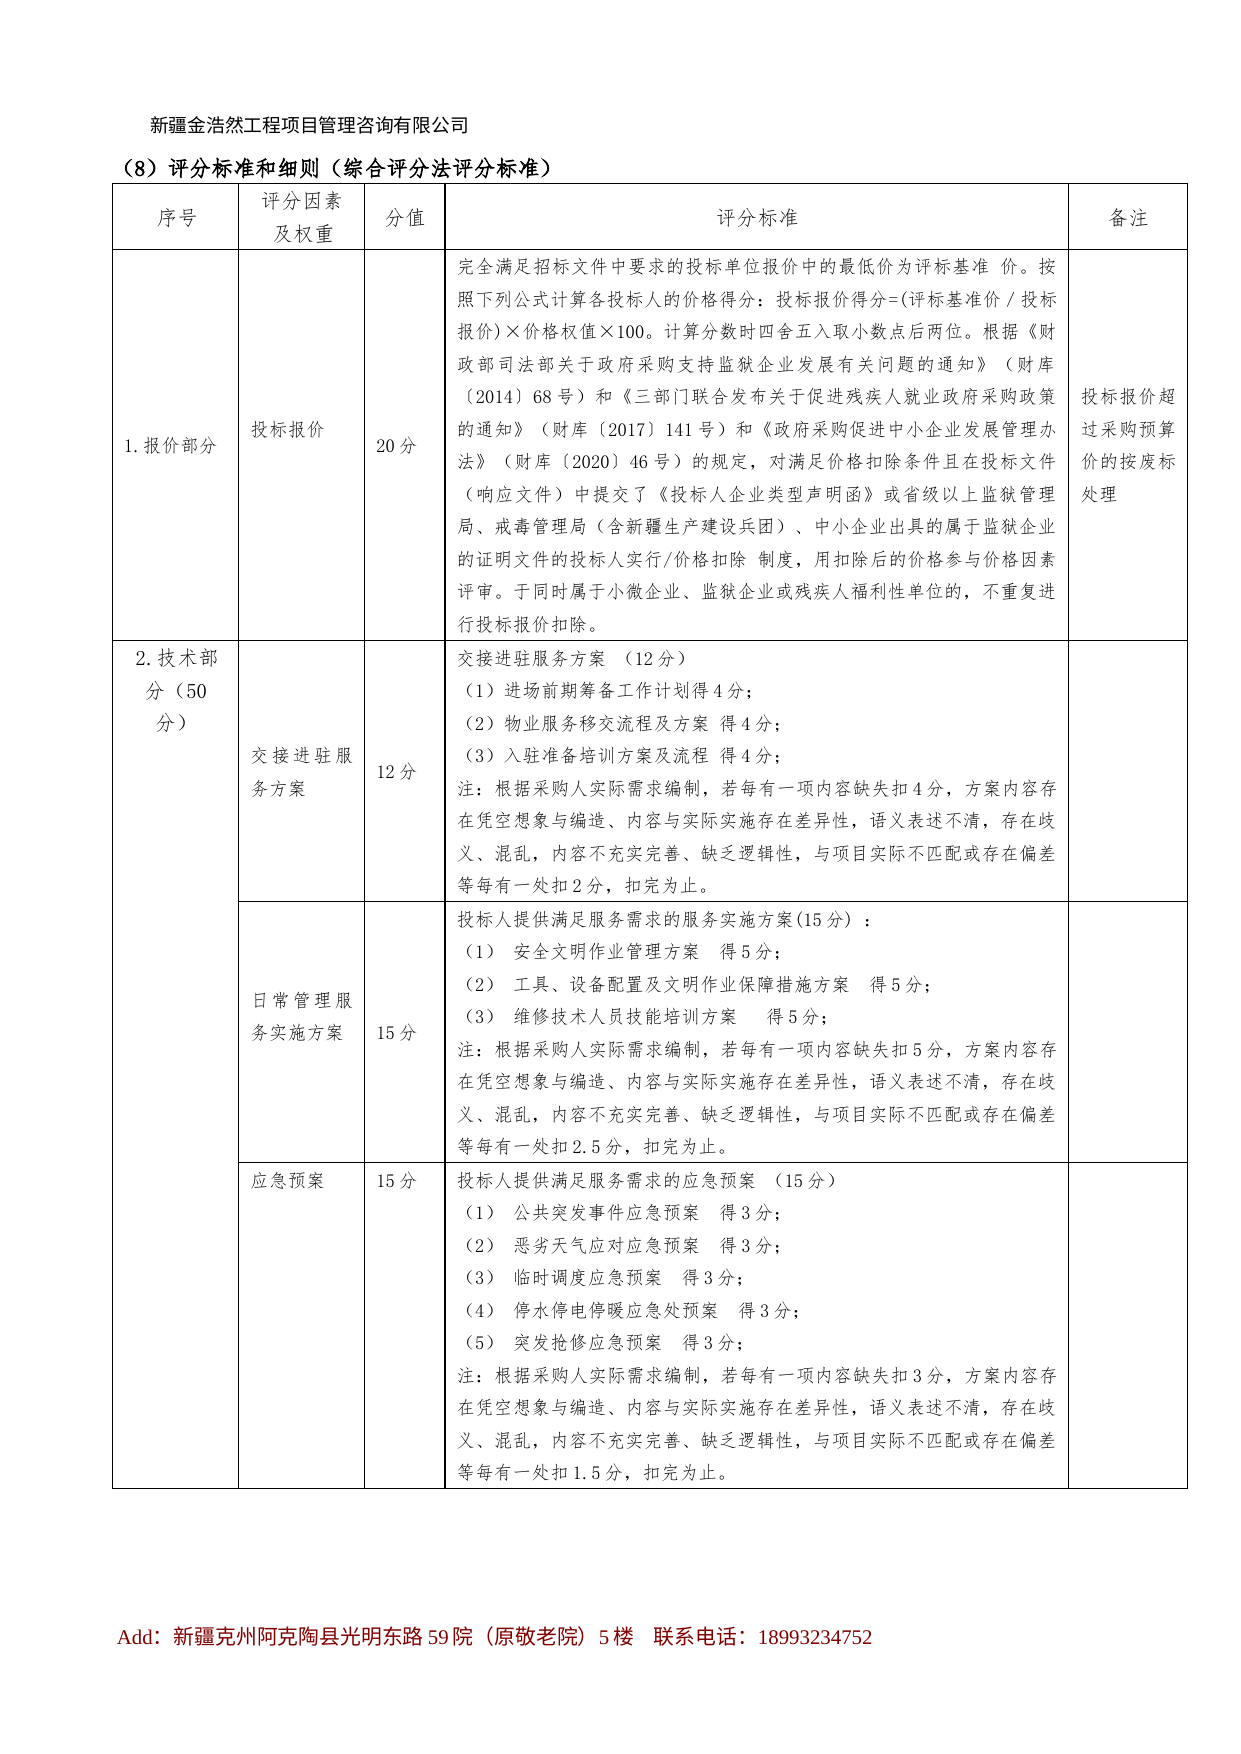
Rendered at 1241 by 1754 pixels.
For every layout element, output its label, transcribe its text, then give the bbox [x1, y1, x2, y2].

table_cell 1.报价部分 [113, 250, 238, 639]
table_cell [1069, 1163, 1187, 1488]
table_cell 20分 [365, 250, 444, 639]
table_cell 投标人提供满足服务需求的应急预案 （15分） （1） 公共突发事件应急预案 得3分； （2） 恶劣天气应对应急预案 得3分； （3） 临时调度应急预案 得3分； （4） 停水停电停暖应急处预案 得3分； （5） 突发抢修应急预案 得3分； 注：根据采购人实际需求编制，若每有一项内容缺失扣3分，方案内容存在凭空想象与编造、内容与实际实施存在差异性，语义表述不清，存在歧义、混乱，内容不充实完善、缺乏逻辑性，与项目实际不匹配或存在偏差等每有一处扣1.5分，扣完为止。 [446, 1163, 1068, 1488]
table_cell 投标报价 [239, 250, 364, 639]
table_header 备注 [1069, 184, 1187, 248]
table_cell 交接进驻服务方案 （12分） （1）进场前期筹备工作计划得4分； （2）物业服务移交流程及方案 得4分； （3）入驻准备培训方案及流程 得4分； 注：根据采购人实际需求编制，若每有一项内容缺失扣4分，方案内容存在凭空想象与编造、内容与实际实施存在差异性，语义表述不清，存在歧义、混乱，内容不充实完善、缺乏逻辑性，与项目实际不匹配或存在偏差等每有一处扣2分，扣完为止。 [446, 641, 1068, 901]
table_cell [1069, 902, 1187, 1162]
table_cell 2.技术部分（50分） [113, 641, 238, 1488]
table_cell 完全满足招标文件中要求的投标单位报价中的最低价为评标基准 价。按照下列公式计算各投标人的价格得分：投标报价得分=(评标基准价／投标报价)×价格权值×100。计算分数时四舍五入取小数点后两位。根据《财政部司法部关于政府采购支持监狱企业发展有关问题的通知》（财库〔2014〕68号）和《三部门联合发布关于促进残疾人就业政府采购政策的通知》（财库〔2017〕141号）和《政府采购促进中小企业发展管理办法》（财库〔2020〕46号）的规定，对满足价格扣除条件且在投标文件（响应文件）中提交了《投标人企业类型声明函》或省级以上监狱管理局、戒毒管理局（含新疆生产建设兵团）、中小企业出具的属于监狱企业的证明文件的投标人实行/价格扣除 制度，用扣除后的价格参与价格因素评审。于同时属于小微企业、监狱企业或残疾人福利性单位的，不重复进行投标报价扣除。 [446, 250, 1068, 639]
table_cell 投标报价超过采购预算价的按废标处理 [1069, 250, 1187, 639]
table_cell 12分 [365, 641, 444, 901]
table_cell 15分 [365, 1163, 444, 1488]
table_cell [1069, 641, 1187, 901]
table_cell 日常管理服务实施方案 [239, 902, 364, 1162]
table_header 分值 [365, 184, 444, 248]
table_cell 15分 [365, 902, 444, 1162]
table_header 评分因素 及权重 [239, 184, 364, 248]
table_cell 应急预案 [239, 1163, 364, 1488]
table_cell 投标人提供满足服务需求的服务实施方案(15分) ： （1） 安全文明作业管理方案 得5分； （2） 工具、设备配置及文明作业保障措施方案 得5分； （3） 维修技术人员技能培训方案 得5分； 注：根据采购人实际需求编制，若每有一项内容缺失扣5分，方案内容存在凭空想象与编造、内容与实际实施存在差异性，语义表述不清，存在歧义、混乱，内容不充实完善、缺乏逻辑性，与项目实际不匹配或存在偏差等每有一处扣2.5分，扣完为止。 [446, 902, 1068, 1162]
table_cell 交接进驻服务方案 [239, 641, 364, 901]
table_header 序号 [113, 184, 238, 248]
text （8）评分标准和细则（综合评分法评分标准） [112, 150, 1128, 182]
table_header 评分标准 [446, 184, 1068, 248]
